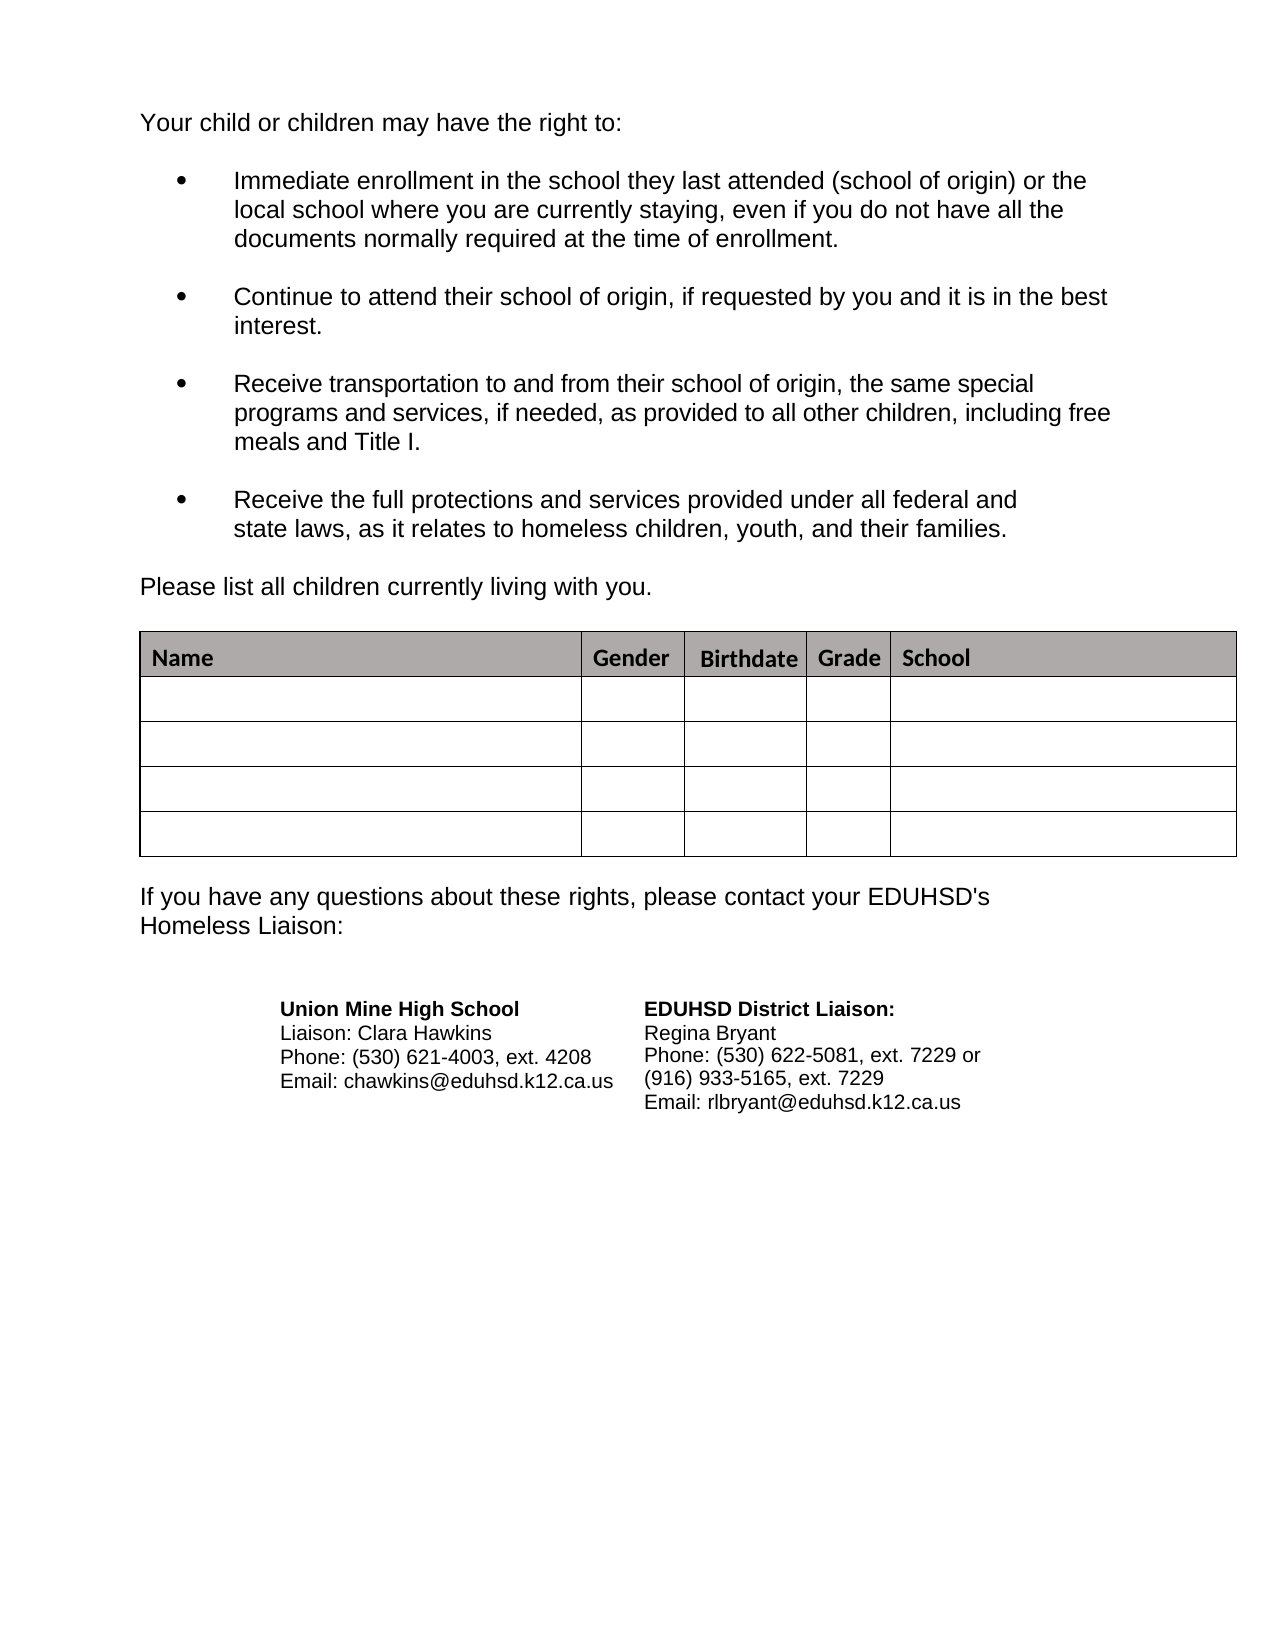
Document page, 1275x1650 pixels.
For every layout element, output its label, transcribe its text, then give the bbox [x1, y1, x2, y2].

table_cell [807, 677, 890, 721]
table_header Union Mine High School Liaison: Clara Hawkins Phone: (530) 621-4003, ext. 4208 Email: chawkins@eduhsd.k12.ca.us [258, 997, 633, 1117]
table_cell [891, 722, 1236, 766]
table_cell [807, 722, 890, 766]
table_cell [582, 722, 684, 766]
table_cell [891, 812, 1236, 856]
list Immediate enrollment in the school they last attended (school of origin) or the local school where you are currently staying, even if you do not have all the documents normally required at the time of enrollment. [177, 166, 1136, 252]
table_cell [582, 767, 684, 811]
table_header EDUHSD District Liaison: Regina Bryant Phone: (530) 622-5081, ext. 7229 or (916) 933-5165, ext. 7229 Email: rlbryant@eduhsd.k12.ca.us [633, 997, 1017, 1117]
table_header Grade [807, 632, 890, 676]
text Your child or children may have the right to: [139, 107, 1136, 136]
table_cell [807, 812, 890, 856]
table_cell [685, 722, 806, 766]
table_cell [141, 722, 581, 766]
table_cell [685, 767, 806, 811]
table_cell [582, 812, 684, 856]
table_cell [582, 677, 684, 721]
list Continue to attend their school of origin, if requested by you and it is in the best interest. [177, 282, 1136, 339]
table_header Gender [582, 632, 684, 676]
list Receive transportation to and from their school of origin, the same special programs and services, if needed, as provided to all other children, including free meals and Title I. [177, 369, 1136, 456]
list Receive the full protections and services provided under all federal and state laws, as it relates to homeless children, youth, and their families. [177, 485, 1055, 543]
table_header Birthdate [685, 632, 806, 676]
text If you have any questions about these rights, please contact your EDUHSD's Homeless Liaison: [139, 882, 1075, 939]
table_cell [141, 812, 581, 856]
table_cell [141, 677, 581, 721]
table_cell [891, 677, 1236, 721]
table_header School [891, 632, 1236, 676]
table_cell [891, 767, 1236, 811]
table_header Name [141, 632, 581, 676]
table_cell [141, 767, 581, 811]
table_cell [685, 812, 806, 856]
text Please list all children currently living with you. [139, 572, 1136, 601]
table_cell [807, 767, 890, 811]
table_cell [685, 677, 806, 721]
